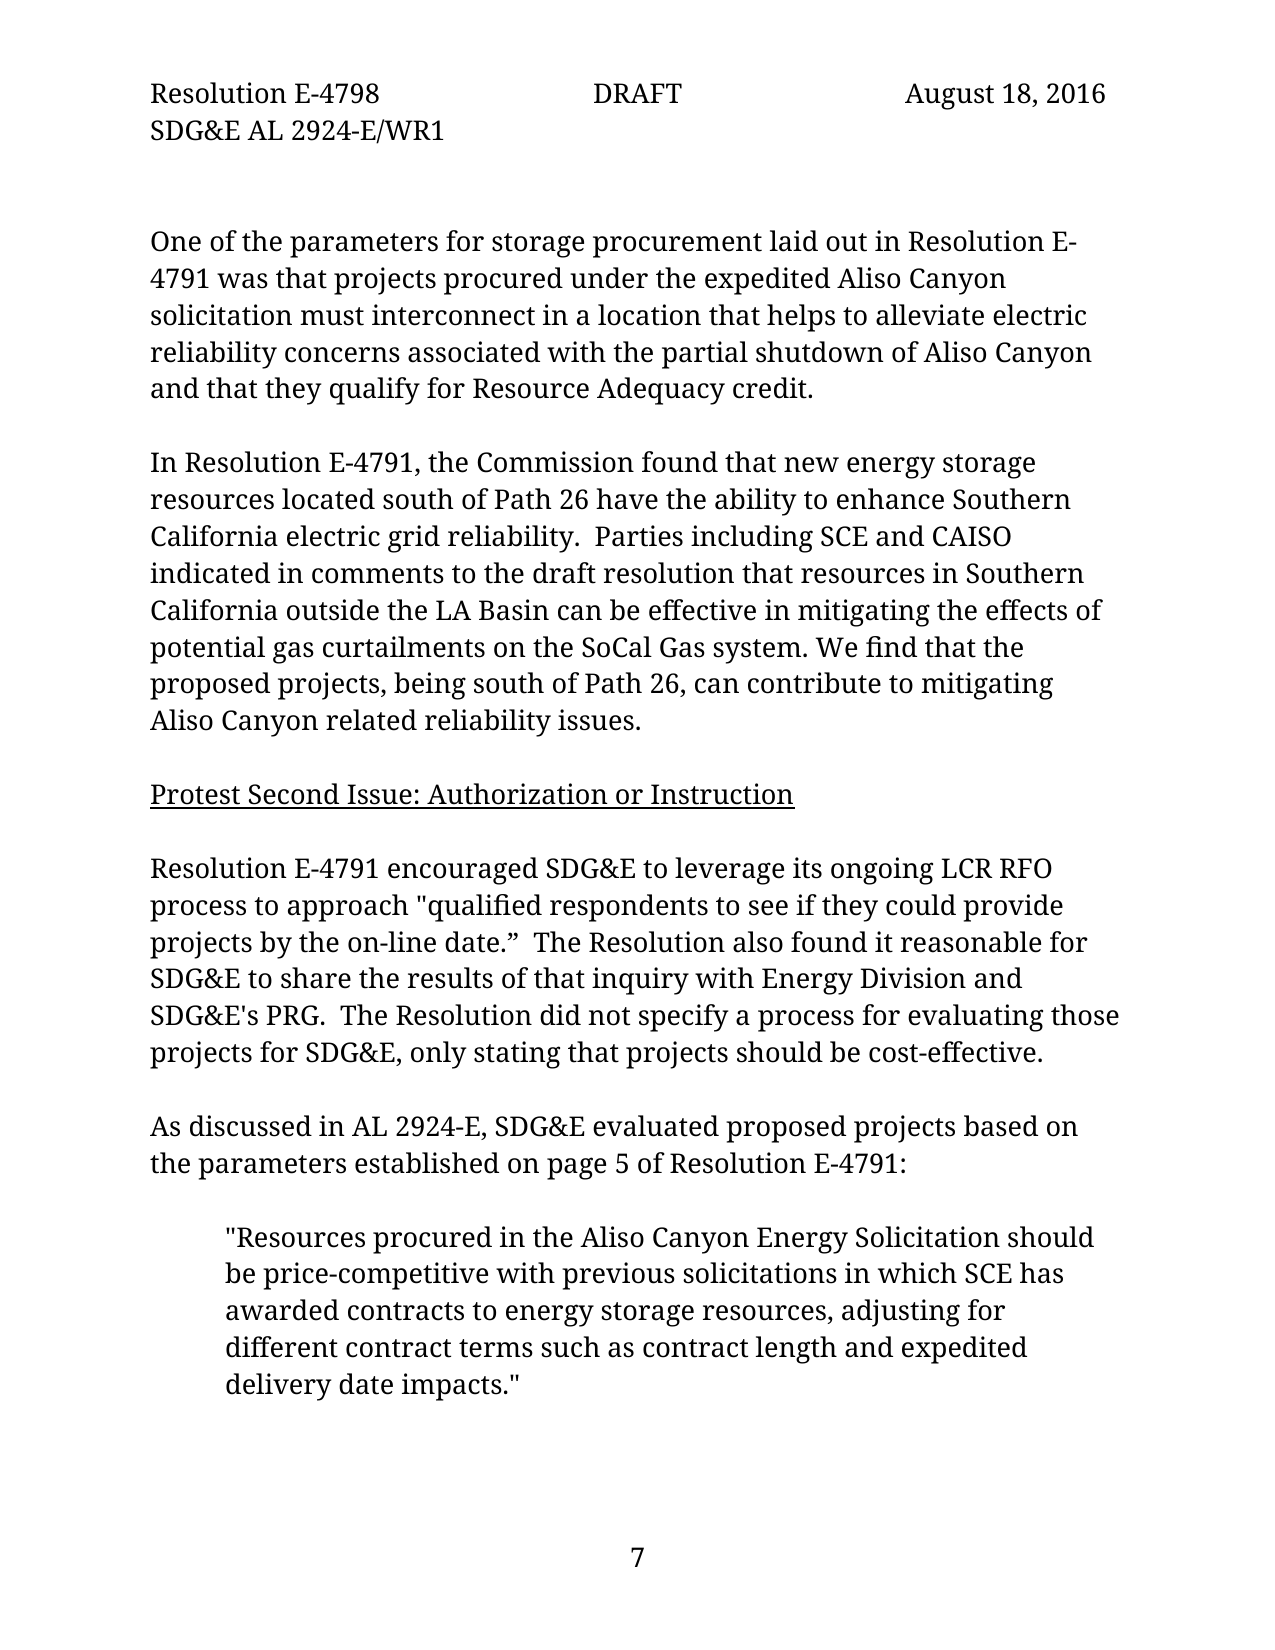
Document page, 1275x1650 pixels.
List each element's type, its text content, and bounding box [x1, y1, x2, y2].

text "Resources procured in the Aliso Canyon Energy Solicitation should be price-competitive with previous solicitations in which SCE has awarded contracts to energy storage resources, adjusting for different contract terms such as contract length and expedited delivery date impacts." [225, 1218, 1125, 1402]
text In Resolution E-4791, the Commission found that new energy storage resources located south of Path 26 have the ability to enhance Southern California electric grid reliability. Parties including SCE and CAISO indicated in comments to the draft resolution that resources in Southern California outside the LA Basin can be effective in mitigating the effects of potential gas curtailments on the SoCal Gas system. We find that the proposed projects, being south of Path 26, can contribute to mitigating Aliso Canyon related reliability issues. [150, 444, 1125, 739]
text Protest Second Issue: Authorization or Instruction [150, 776, 1125, 812]
text Resolution E-4791 encouraged SDG&E to leverage its ongoing LCR RFO process to approach "qualified respondents to see if they could provide projects by the on-line date.” The Resolution also found it reasonable for SDG&E to share the results of that inquiry with Energy Division and SDG&E's PRG. The Resolution did not specify a process for evaluating those projects for SDG&E, only stating that projects should be cost-effective. [150, 849, 1125, 1071]
text One of the parameters for storage procurement laid out in Resolution E-4791 was that projects procured under the expedited Aliso Canyon solicitation must interconnect in a location that helps to alleviate electric reliability concerns associated with the partial shutdown of Aliso Canyon and that they qualify for Resource Adequacy credit. [150, 222, 1125, 407]
text As discussed in AL 2924-E, SDG&E evaluated proposed projects based on the parameters established on page 5 of Resolution E-4791: [150, 1107, 1125, 1181]
